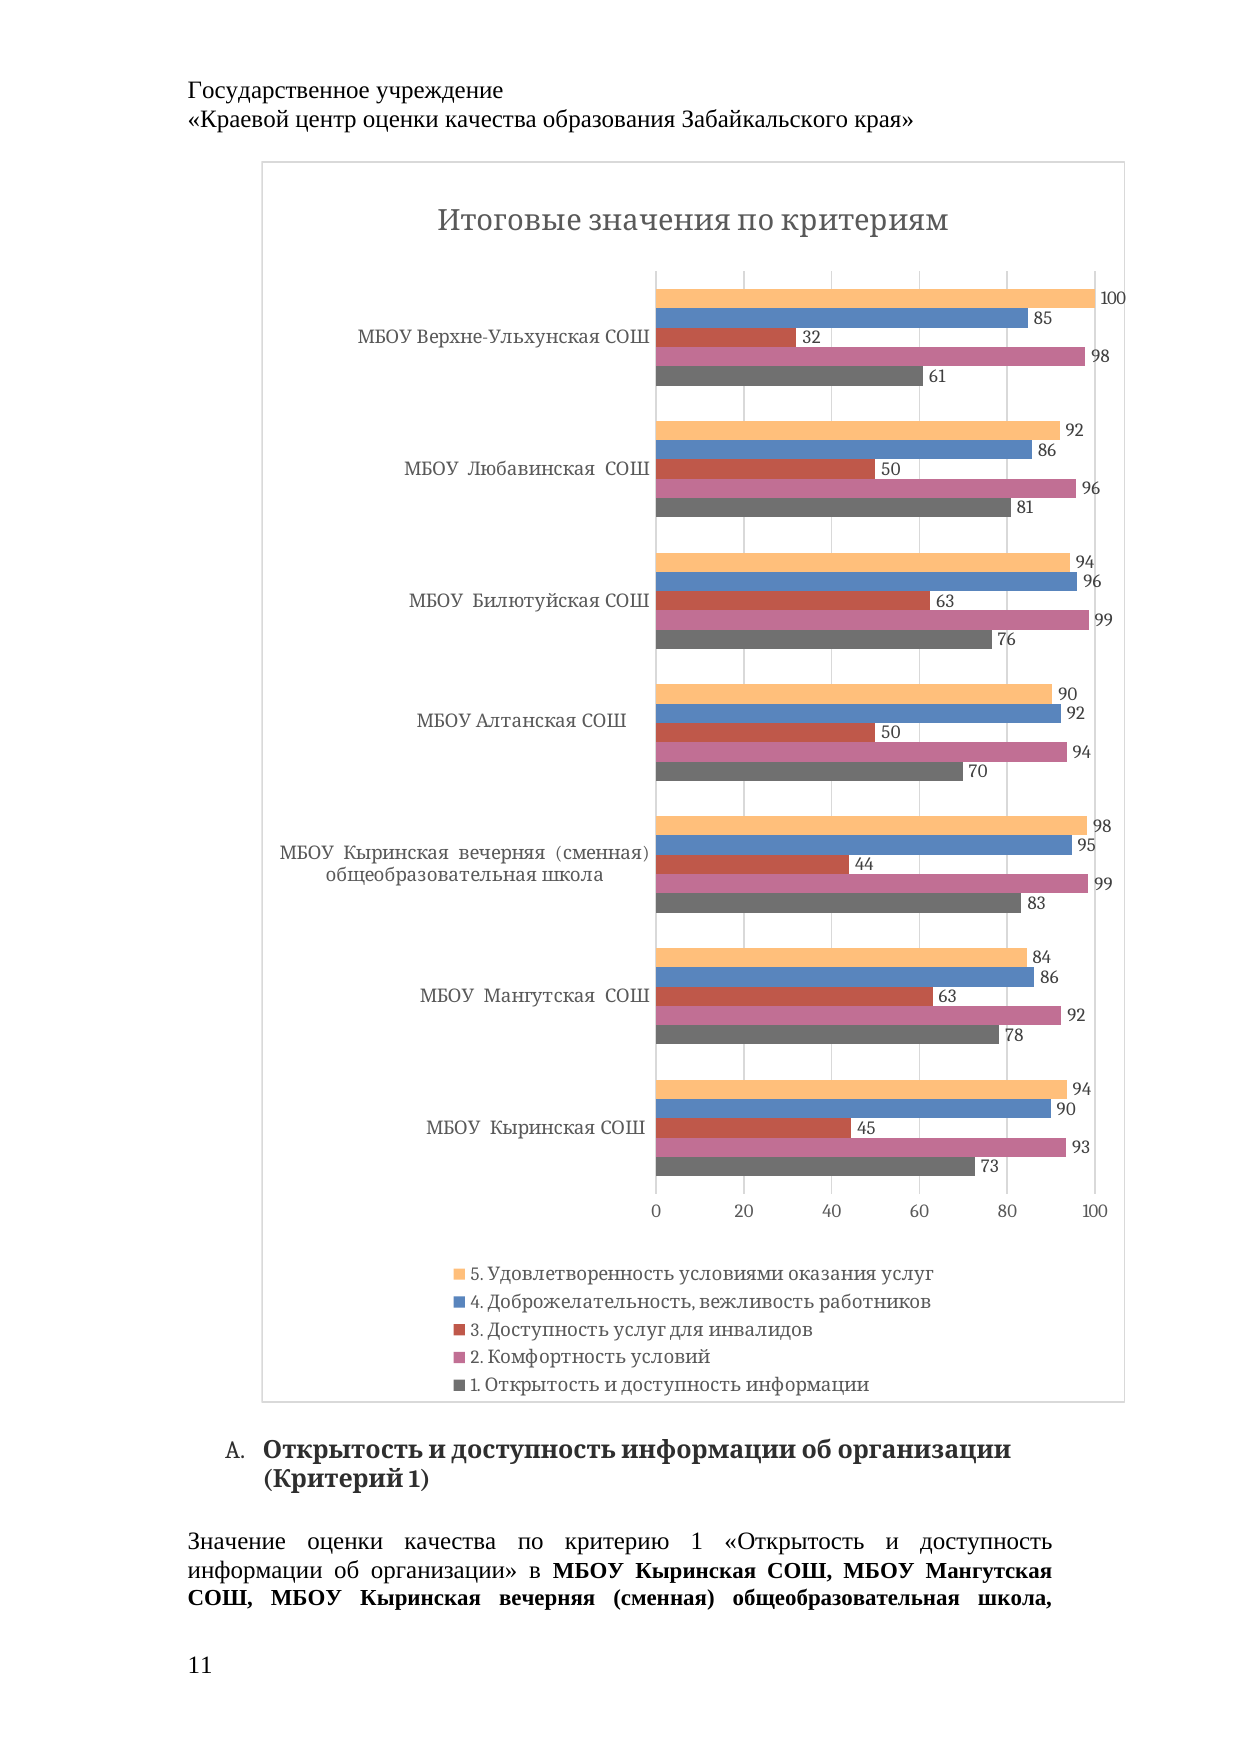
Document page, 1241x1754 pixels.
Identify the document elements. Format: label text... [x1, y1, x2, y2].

subtitle Открытость и доступность информации об организации (Критерий 1) [225, 1436, 1053, 1493]
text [187, 1526, 1053, 1610]
